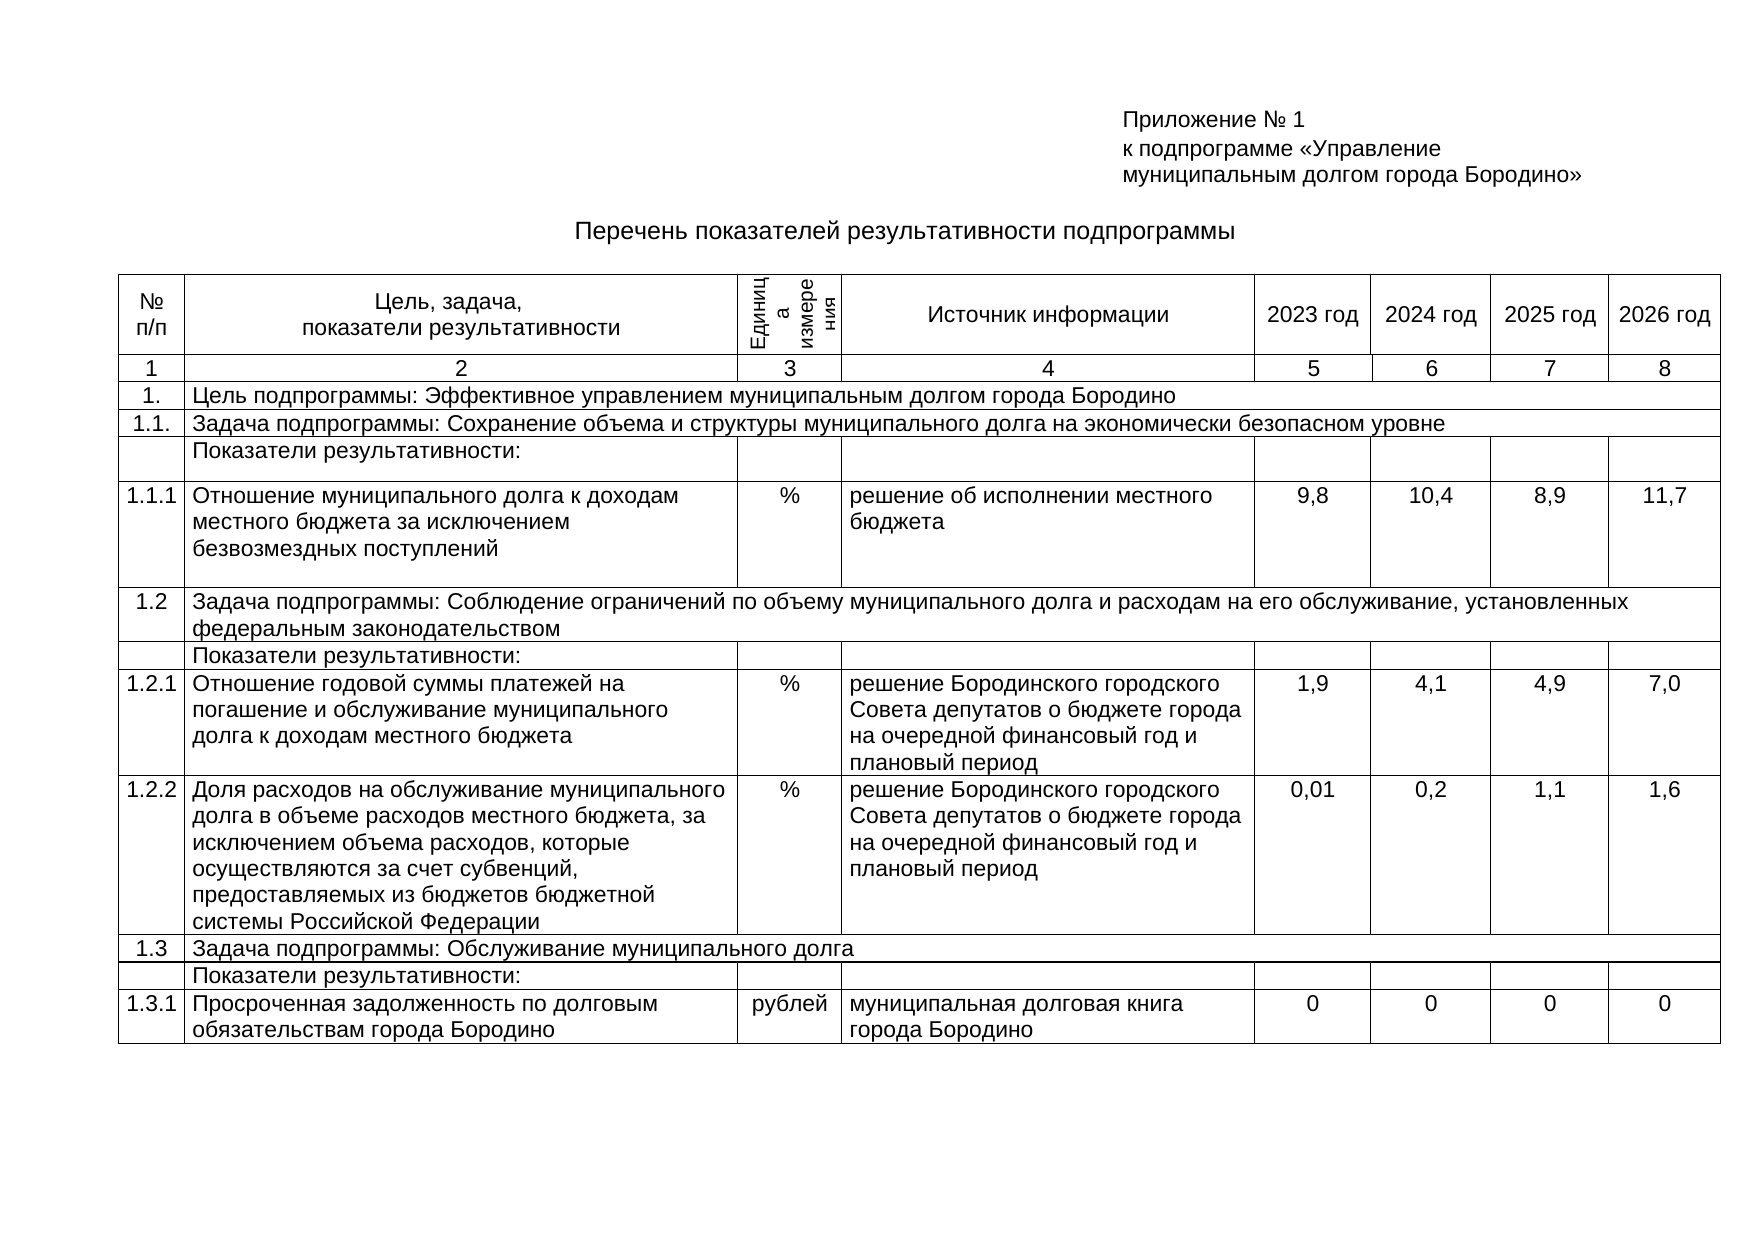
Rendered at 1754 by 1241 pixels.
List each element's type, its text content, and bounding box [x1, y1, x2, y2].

table_cell 1.2.2 [119, 776, 184, 934]
table_cell 4,9 [1491, 670, 1608, 775]
table_cell % [738, 776, 841, 934]
table_cell [1371, 437, 1490, 481]
table_cell 2 [185, 355, 737, 381]
table_cell [1255, 437, 1370, 481]
table_cell 1.3.1 [119, 990, 184, 1043]
table_cell Просроченная задолженность по долговым обязательствам города Бородино [185, 990, 737, 1043]
table_cell 1. [119, 382, 184, 408]
table_cell [1491, 963, 1608, 989]
table_cell [738, 963, 841, 989]
table_cell 10,4 [1371, 482, 1490, 587]
table_cell 1.2 [119, 588, 184, 641]
table_cell [738, 437, 841, 481]
table_cell [1609, 437, 1720, 481]
table_header Единица измерения [738, 275, 841, 354]
table_cell 1 [119, 355, 184, 381]
table_cell 7 [1491, 355, 1608, 381]
table_cell 1,6 [1609, 776, 1720, 934]
table_cell 0 [1255, 990, 1370, 1043]
table_cell решение Бородинского городского Совета депутатов о бюджете города на очередной финансовый год и плановый период [842, 670, 1254, 775]
table_cell 1.1.1 [119, 482, 184, 587]
table_cell 7,0 [1609, 670, 1720, 775]
table_cell 4,1 [1371, 670, 1490, 775]
table_cell муниципальная долговая книга города Бородино [842, 990, 1254, 1043]
table_cell Задача подпрограммы: Обслуживание муниципального долга [185, 935, 1720, 961]
text муниципальным долгом города Бородино» [118, 161, 1636, 187]
table_cell 1.1. [119, 410, 184, 436]
table_cell [1371, 642, 1490, 668]
table_cell 0 [1609, 990, 1720, 1043]
table_header 2026 год [1609, 275, 1720, 354]
table_cell 1,1 [1491, 776, 1608, 934]
table_cell 0,2 [1371, 776, 1490, 934]
table_header Цель, задача, показатели результативности [185, 275, 737, 354]
table_cell [119, 437, 184, 481]
table_cell Показатели результативности: [185, 437, 737, 481]
table_cell решение об исполнении местного бюджета [842, 482, 1254, 587]
table_cell [842, 437, 1254, 481]
table_cell 4 [842, 355, 1254, 381]
table_cell [1609, 963, 1720, 989]
text Перечень показателей результативности подпрограммы [118, 216, 1636, 245]
table_cell 6 [1373, 355, 1490, 381]
table_cell Отношение муниципального долга к доходам местного бюджета за исключением безвозмездных поступлений [185, 482, 737, 587]
table_cell 0,01 [1255, 776, 1370, 934]
table_cell Цель подпрограммы: Эффективное управлением муниципальным долгом города Бородино [185, 382, 1720, 408]
table_cell рублей [738, 990, 841, 1043]
table_cell [1371, 963, 1490, 989]
table_cell 8 [1609, 355, 1720, 381]
table_cell Доля расходов на обслуживание муниципального долга в объеме расходов местного бюджета, за исключением объема расходов, которые осуществляются за счет субвенций, предоставляемых из бюджетов бюджетной системы Российской Федерации [185, 776, 737, 934]
table_cell [119, 963, 184, 989]
table_header Источник информации [842, 275, 1254, 354]
table_cell [842, 963, 1254, 989]
table_cell % [738, 670, 841, 775]
table_cell Задача подпрограммы: Соблюдение ограничений по объему муниципального долга и расходам на его обслуживание, установленных федеральным законодательством [185, 588, 1720, 641]
text к подпрограмме «Управление [118, 135, 1636, 161]
table_header 2024 год [1371, 275, 1490, 354]
table_cell [1609, 642, 1720, 668]
table_cell 0 [1371, 990, 1490, 1043]
table_cell 1.2.1 [119, 670, 184, 775]
table_cell решение Бородинского городского Совета депутатов о бюджете города на очередной финансовый год и плановый период [842, 776, 1254, 934]
table_cell 1.3 [119, 935, 184, 961]
table_cell [1491, 642, 1608, 668]
table_cell Отношение годовой суммы платежей на погашение и обслуживание муниципального долга к доходам местного бюджета [185, 670, 737, 775]
table_cell Показатели результативности: [185, 963, 737, 989]
table_cell 8,9 [1491, 482, 1608, 587]
table_cell 11,7 [1609, 482, 1720, 587]
table_cell Задача подпрограммы: Сохранение объема и структуры муниципального долга на экономически безопасном уровне [185, 410, 1720, 436]
table_cell 1,9 [1255, 670, 1370, 775]
table_cell [1255, 963, 1370, 989]
table_cell Показатели результативности: [185, 642, 737, 668]
table_header 2023 год [1255, 275, 1370, 354]
table_cell [738, 642, 841, 668]
table_cell [842, 642, 1254, 668]
text Приложение № 1 [118, 103, 1636, 135]
table_cell 3 [738, 355, 841, 381]
table_header 2025 год [1491, 275, 1608, 354]
table_header № п/п [119, 275, 184, 354]
table_cell [1255, 642, 1370, 668]
table_cell 5 [1255, 355, 1372, 381]
table_cell 9,8 [1255, 482, 1370, 587]
table_cell % [738, 482, 841, 587]
table_cell [1491, 437, 1608, 481]
table_cell [119, 642, 184, 668]
table_cell 0 [1491, 990, 1608, 1043]
